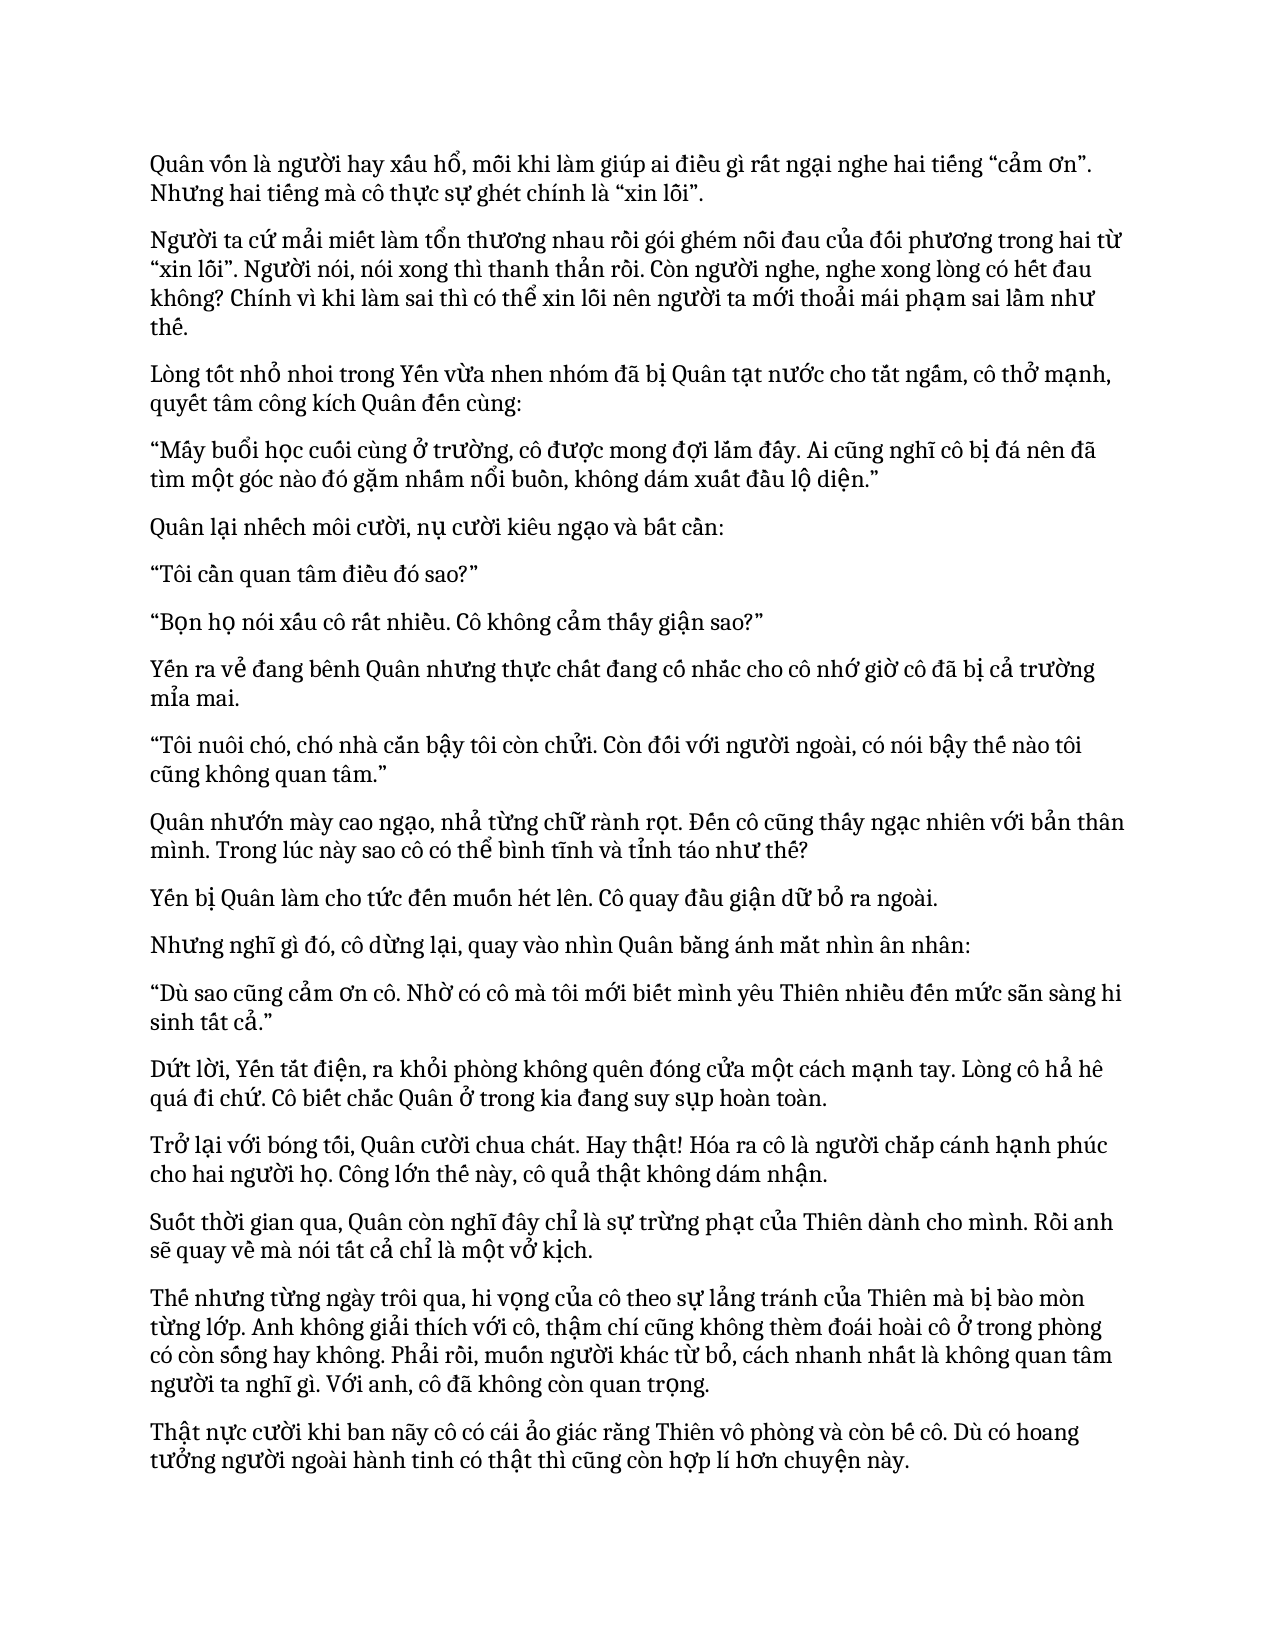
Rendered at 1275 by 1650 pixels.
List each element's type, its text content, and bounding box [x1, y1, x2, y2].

text Quân vốn là người hay xấu hổ, mỗi khi làm giúp ai điều gì rất ngại nghe hai tiếng “cảm ơn”. Nhưng hai tiếng mà cô thực sự ghét chính là “xin lỗi”. [150, 150, 1125, 207]
text “Bọn họ nói xấu cô rất nhiều. Cô không cảm thấy giận sao?” [150, 607, 1125, 636]
text Quân lại nhếch môi cười, nụ cười kiêu ngạo và bất cần: [150, 512, 1125, 541]
text “Dù sao cũng cảm ơn cô. Nhờ có cô mà tôi mới biết mình yêu Thiên nhiều đến mức sẵn sàng hi sinh tất cả.” [150, 979, 1125, 1036]
text “Tôi nuôi chó, chó nhà cắn bậy tôi còn chửi. Còn đối với người ngoài, có nói bậy thế nào tôi cũng không quan tâm.” [150, 731, 1125, 789]
text Thật nực cười khi ban nãy cô có cái ảo giác rằng Thiên vô phòng và còn bế cô. Dù có hoang tưởng người ngoài hành tinh có thật thì cũng còn hợp lí hơn chuyện này. [150, 1417, 1125, 1475]
text Lòng tốt nhỏ nhoi trong Yến vừa nhen nhóm đã bị Quân tạt nước cho tắt ngấm, cô thở mạnh, quyết tâm công kích Quân đến cùng: [150, 360, 1125, 417]
text “Mấy buổi học cuối cùng ở trường, cô được mong đợi lắm đấy. Ai cũng nghĩ cô bị đá nên đã tìm một góc nào đó gặm nhấm nổi buồn, không dám xuất đầu lộ diện.” [150, 436, 1125, 494]
text Suốt thời gian qua, Quân còn nghĩ đây chỉ là sự trừng phạt của Thiên dành cho mình. Rồi anh sẽ quay về mà nói tất cả chỉ là một vở kịch. [150, 1207, 1125, 1265]
text Người ta cứ mải miết làm tổn thương nhau rồi gói ghém nỗi đau của đối phương trong hai từ “xin lỗi”. Người nói, nói xong thì thanh thản rồi. Còn người nghe, nghe xong lòng có hết đau không? Chính vì khi làm sai thì có thể xin lỗi nên người ta mới thoải mái phạm sai lầm như thế. [150, 226, 1125, 341]
text Yến ra vẻ đang bênh Quân nhưng thực chất đang cố nhắc cho cô nhớ giờ cô đã bị cả trường mỉa mai. [150, 655, 1125, 712]
text Nhưng nghĩ gì đó, cô dừng lại, quay vào nhìn Quân bằng ánh mắt nhìn ân nhân: [150, 931, 1125, 960]
text Yến bị Quân làm cho tức đến muốn hét lên. Cô quay đầu giận dữ bỏ ra ngoài. [150, 884, 1125, 912]
text Dứt lời, Yến tắt điện, ra khỏi phòng không quên đóng cửa một cách mạnh tay. Lòng cô hả hê quá đi chứ. Cô biết chắc Quân ở trong kia đang suy sụp hoàn toàn. [150, 1055, 1125, 1112]
text “Tôi cần quan tâm điều đó sao?” [150, 560, 1125, 589]
text Trở lại với bóng tối, Quân cười chua chát. Hay thật! Hóa ra cô là người chắp cánh hạnh phúc cho hai người họ. Công lớn thế này, cô quả thật không dám nhận. [150, 1131, 1125, 1189]
text Quân nhướn mày cao ngạo, nhả từng chữ rành rọt. Đến cô cũng thấy ngạc nhiên với bản thân mình. Trong lúc này sao cô có thể bình tĩnh và tỉnh táo như thế? [150, 807, 1125, 865]
text Thế nhưng từng ngày trôi qua, hi vọng của cô theo sự lảng tránh của Thiên mà bị bào mòn từng lớp. Anh không giải thích với cô, thậm chí cũng không thèm đoái hoài cô ở trong phòng có còn sống hay không. Phải rồi, muốn người khác từ bỏ, cách nhanh nhất là không quan tâm người ta nghĩ gì. Với anh, cô đã không còn quan trọng. [150, 1284, 1125, 1399]
